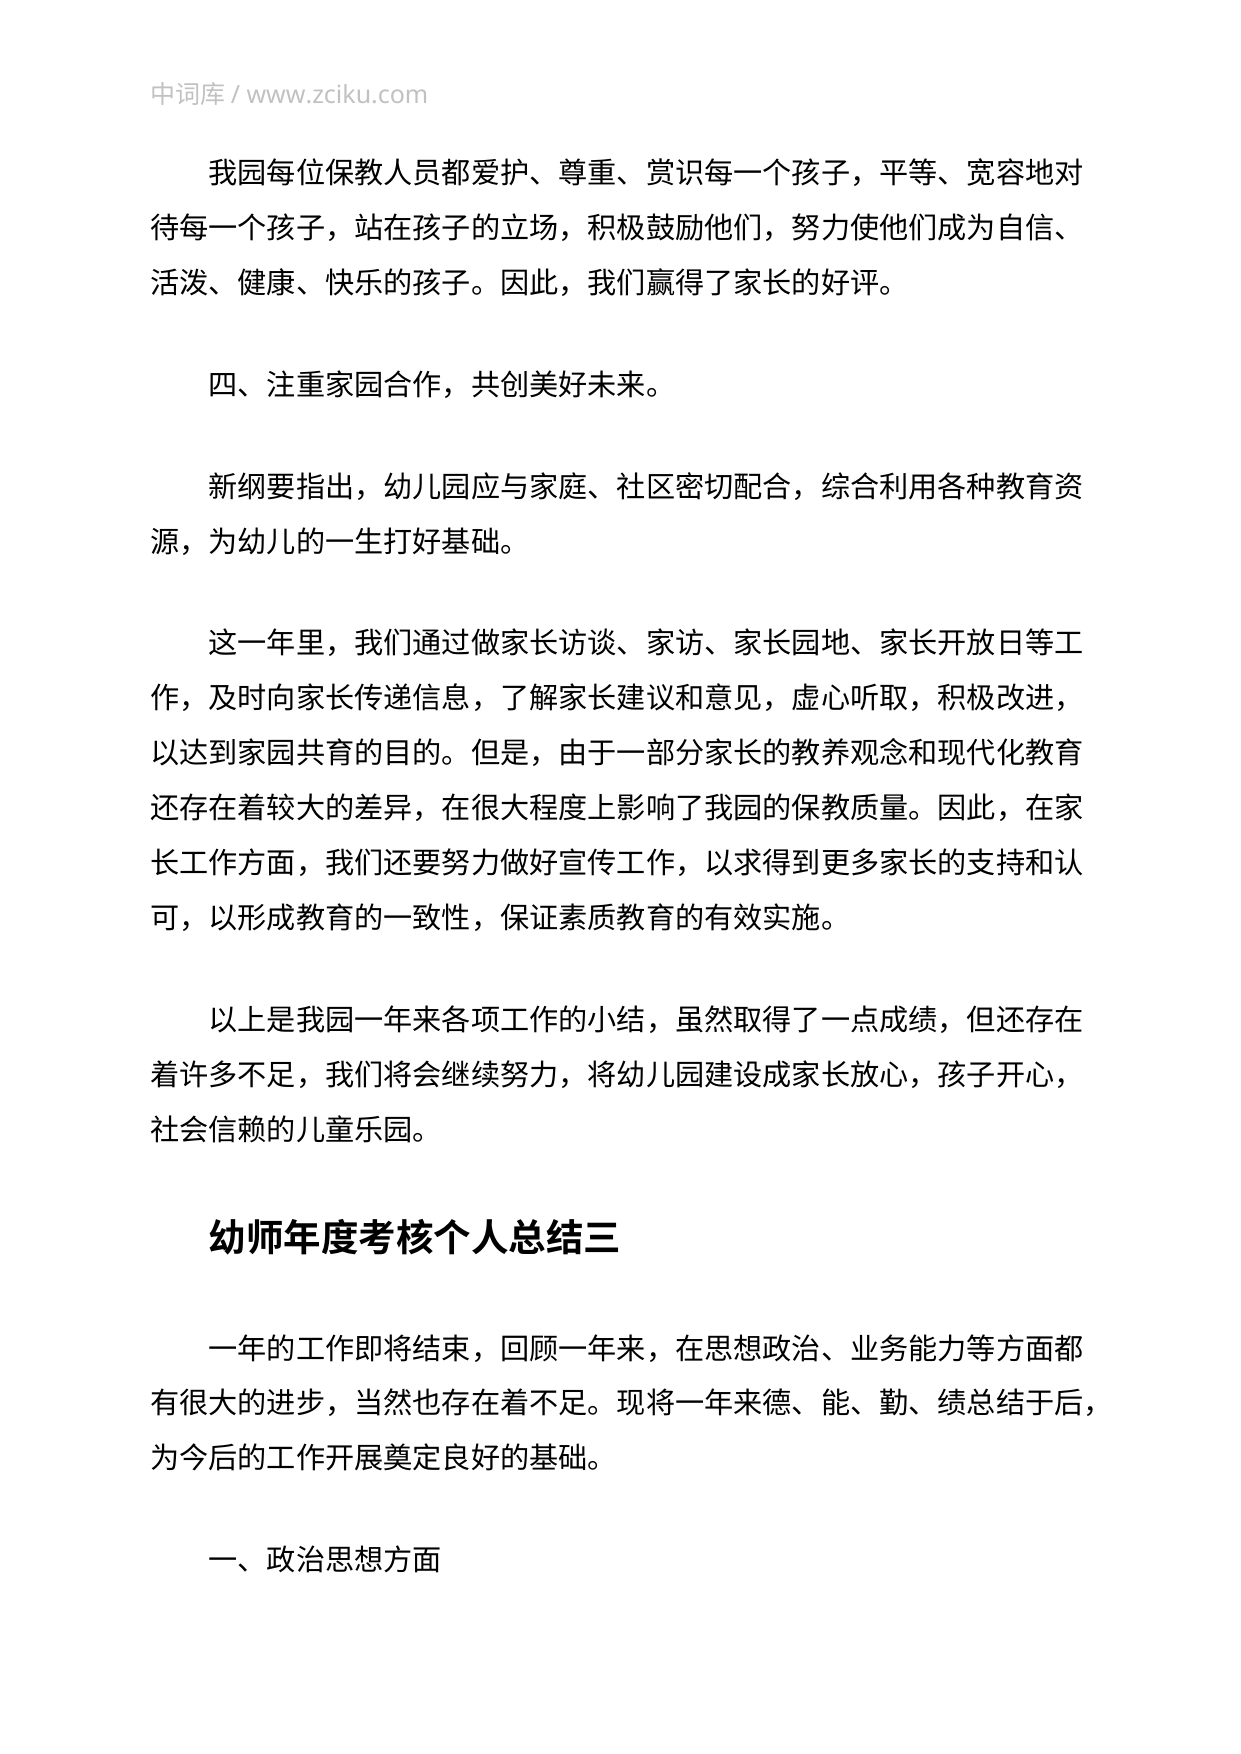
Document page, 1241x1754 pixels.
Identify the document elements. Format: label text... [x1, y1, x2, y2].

text 新纲要指出，幼儿园应与家庭、社区密切配合，综合利用各种教育资源，为幼儿的一生打好基础。 [150, 463, 1090, 561]
text 幼师年度考核个人总结三 [150, 1208, 1090, 1262]
text 这一年里，我们通过做家长访谈、家访、家长园地、家长开放日等工作，及时向家长传递信息，了解家长建议和意见，虚心听取，积极改进，以达到家园共育的目的。但是，由于一部分家长的教养观念和现代化教育还存在着较大的差异，在很大程度上影响了我园的保教质量。因此，在家长工作方面，我们还要努力做好宣传工作，以求得到更多家长的支持和认可，以形成教育的一致性，保证素质教育的有效实施。 [150, 620, 1090, 937]
text 一年的工作即将结束，回顾一年来，在思想政治、业务能力等方面都有很大的进步，当然也存在着不足。现将一年来德、能、勤、绩总结于后，为今后的工作开展奠定良好的基础。 [150, 1325, 1090, 1477]
text 四、注重家园合作，共创美好未来。 [150, 362, 1090, 404]
text 我园每位保教人员都爱护、尊重、赏识每一个孩子，平等、宽容地对待每一个孩子，站在孩子的立场，积极鼓励他们，努力使他们成为自信、活泼、健康、快乐的孩子。因此，我们赢得了家长的好评。 [150, 150, 1090, 302]
text 一、政治思想方面 [150, 1537, 1090, 1579]
text 以上是我园一年来各项工作的小结，虽然取得了一点成绩，但还存在着许多不足，我们将会继续努力，将幼儿园建设成家长放心，孩子开心，社会信赖的儿童乐园。 [150, 996, 1090, 1148]
